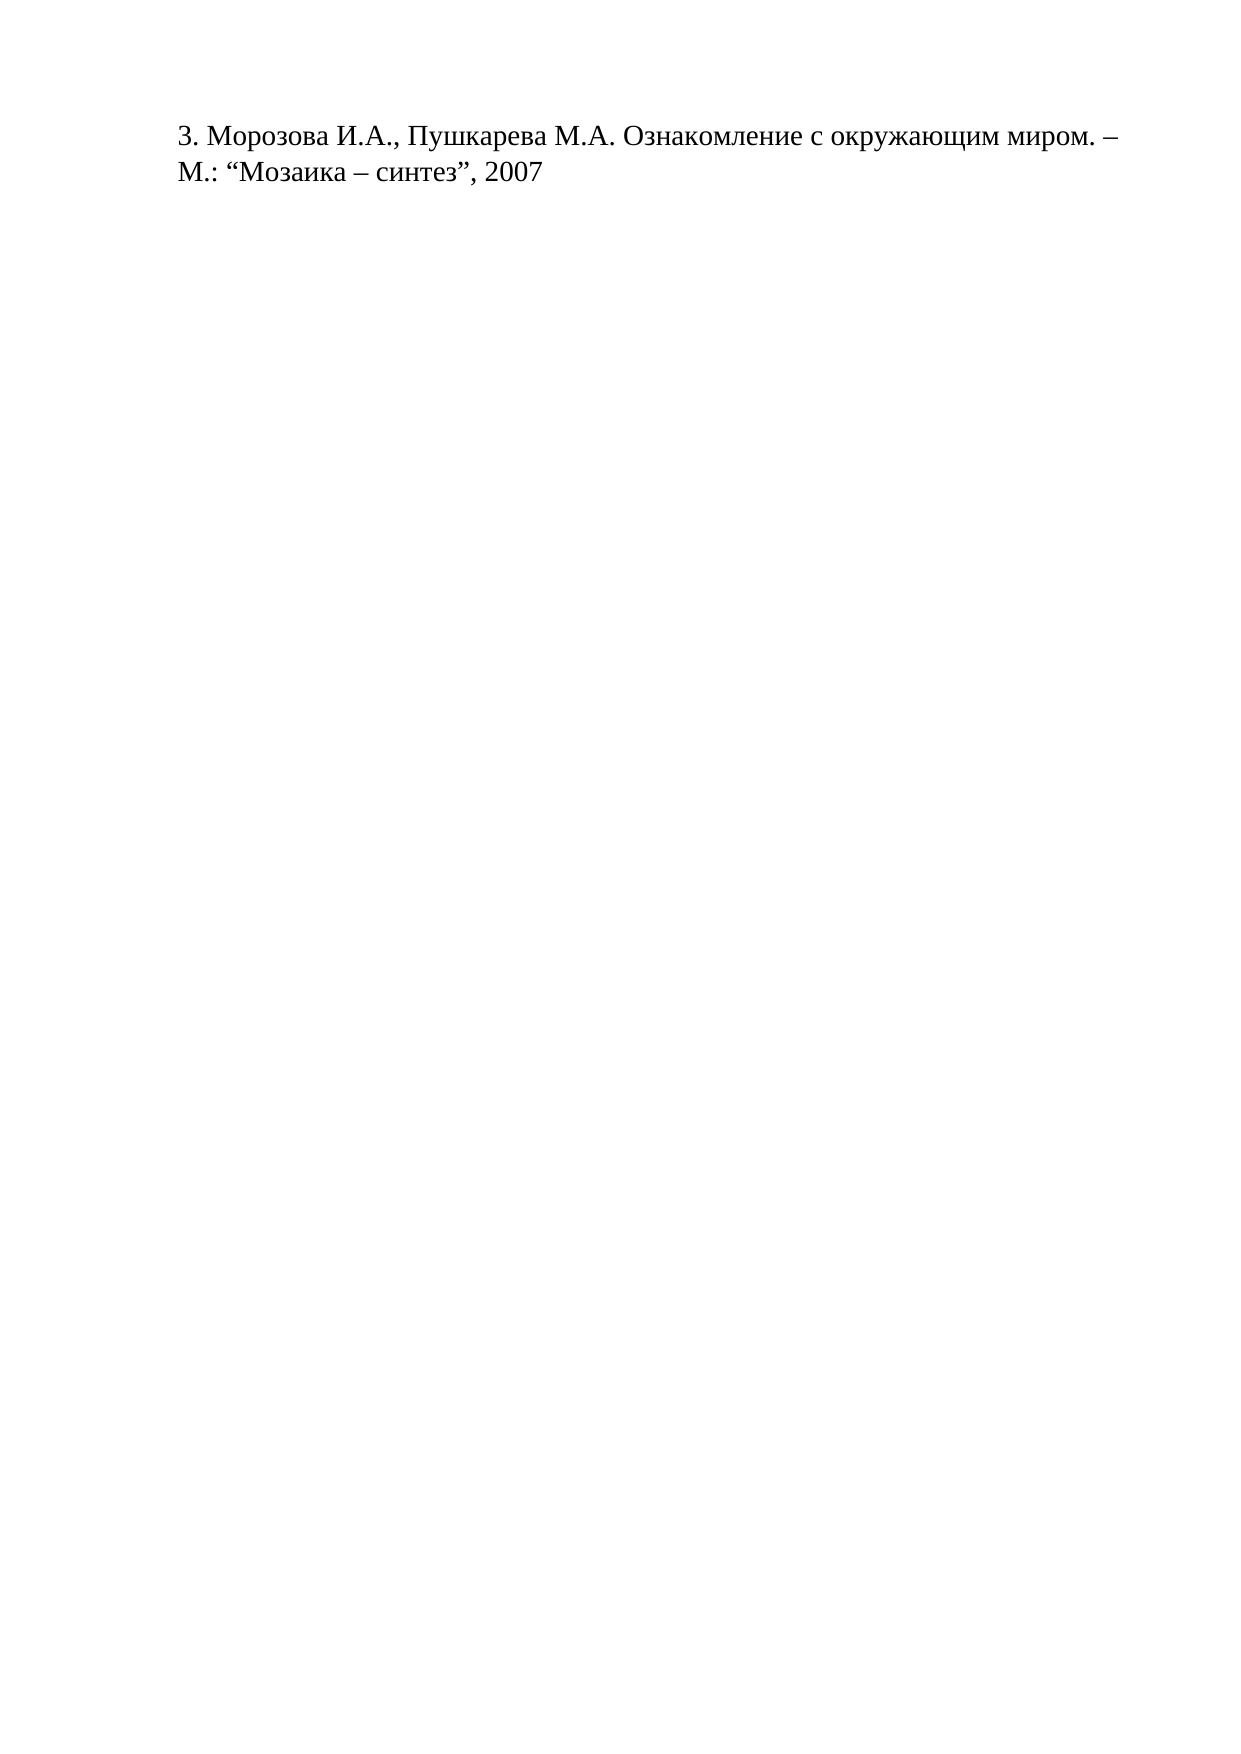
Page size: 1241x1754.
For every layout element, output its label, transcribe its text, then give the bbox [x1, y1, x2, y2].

text 3. Морозова И.А., Пушкарева М.А. Ознакомление с окружающим миром. – М.: “Мозаика – синтез”, 2007 [177, 118, 1152, 188]
